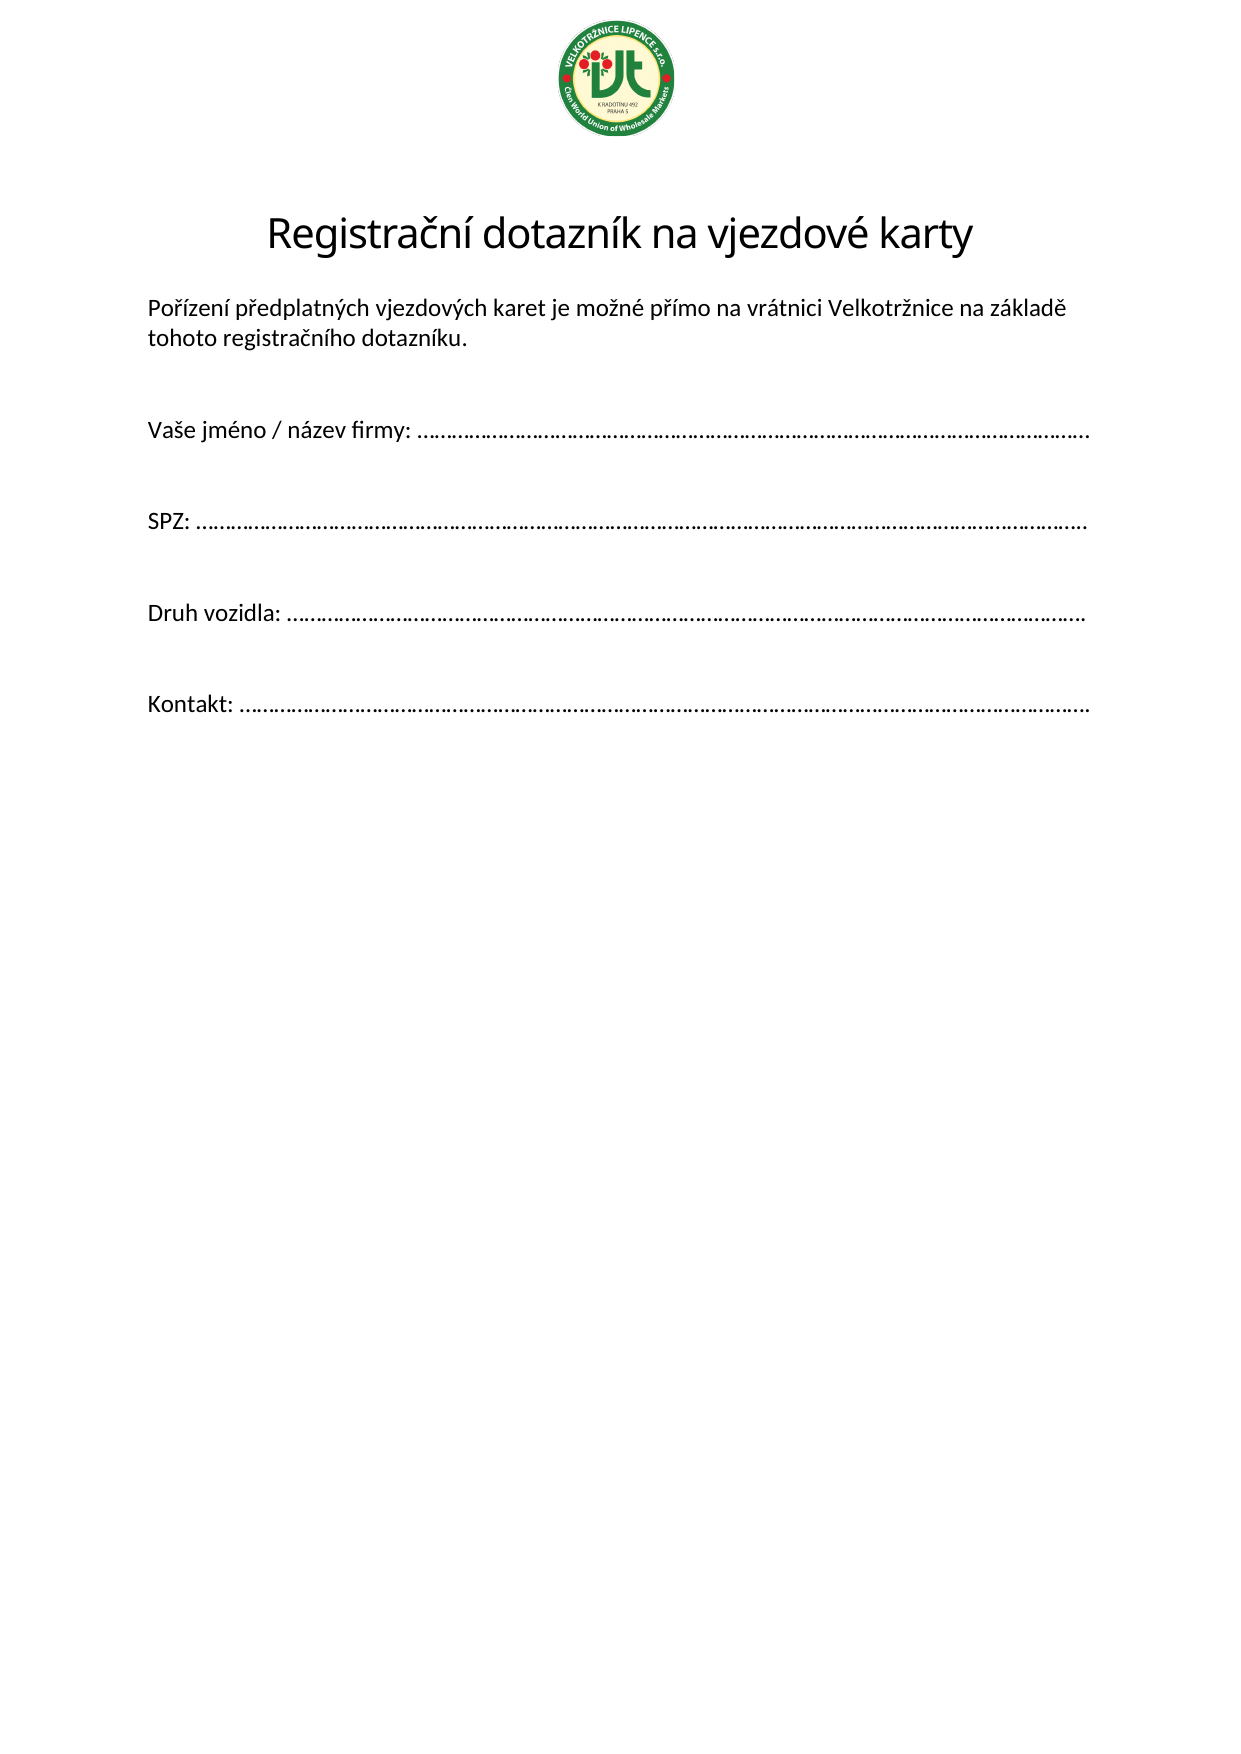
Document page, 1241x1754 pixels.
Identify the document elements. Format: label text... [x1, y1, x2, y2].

text SPZ: ……………………………………………………………………………………………………………………………………….. [148, 505, 1093, 536]
picture [557, 19, 675, 137]
text Pořízení předplatných vjezdových karet je možné přímo na vrátnici Velkotržnice na základě tohoto registračního dotazníku. [148, 292, 1093, 353]
text Vaše jméno / název firmy: ……………………………………………………………………………………………………… [148, 414, 1093, 444]
text Druh vozidla: …………………………………………………………………………………………………………………………. [148, 597, 1093, 627]
text Kontakt: …………………………………………………………………………………………………………………………………. [148, 688, 1093, 719]
title Registrační dotazník na vjezdové karty [148, 148, 1093, 261]
